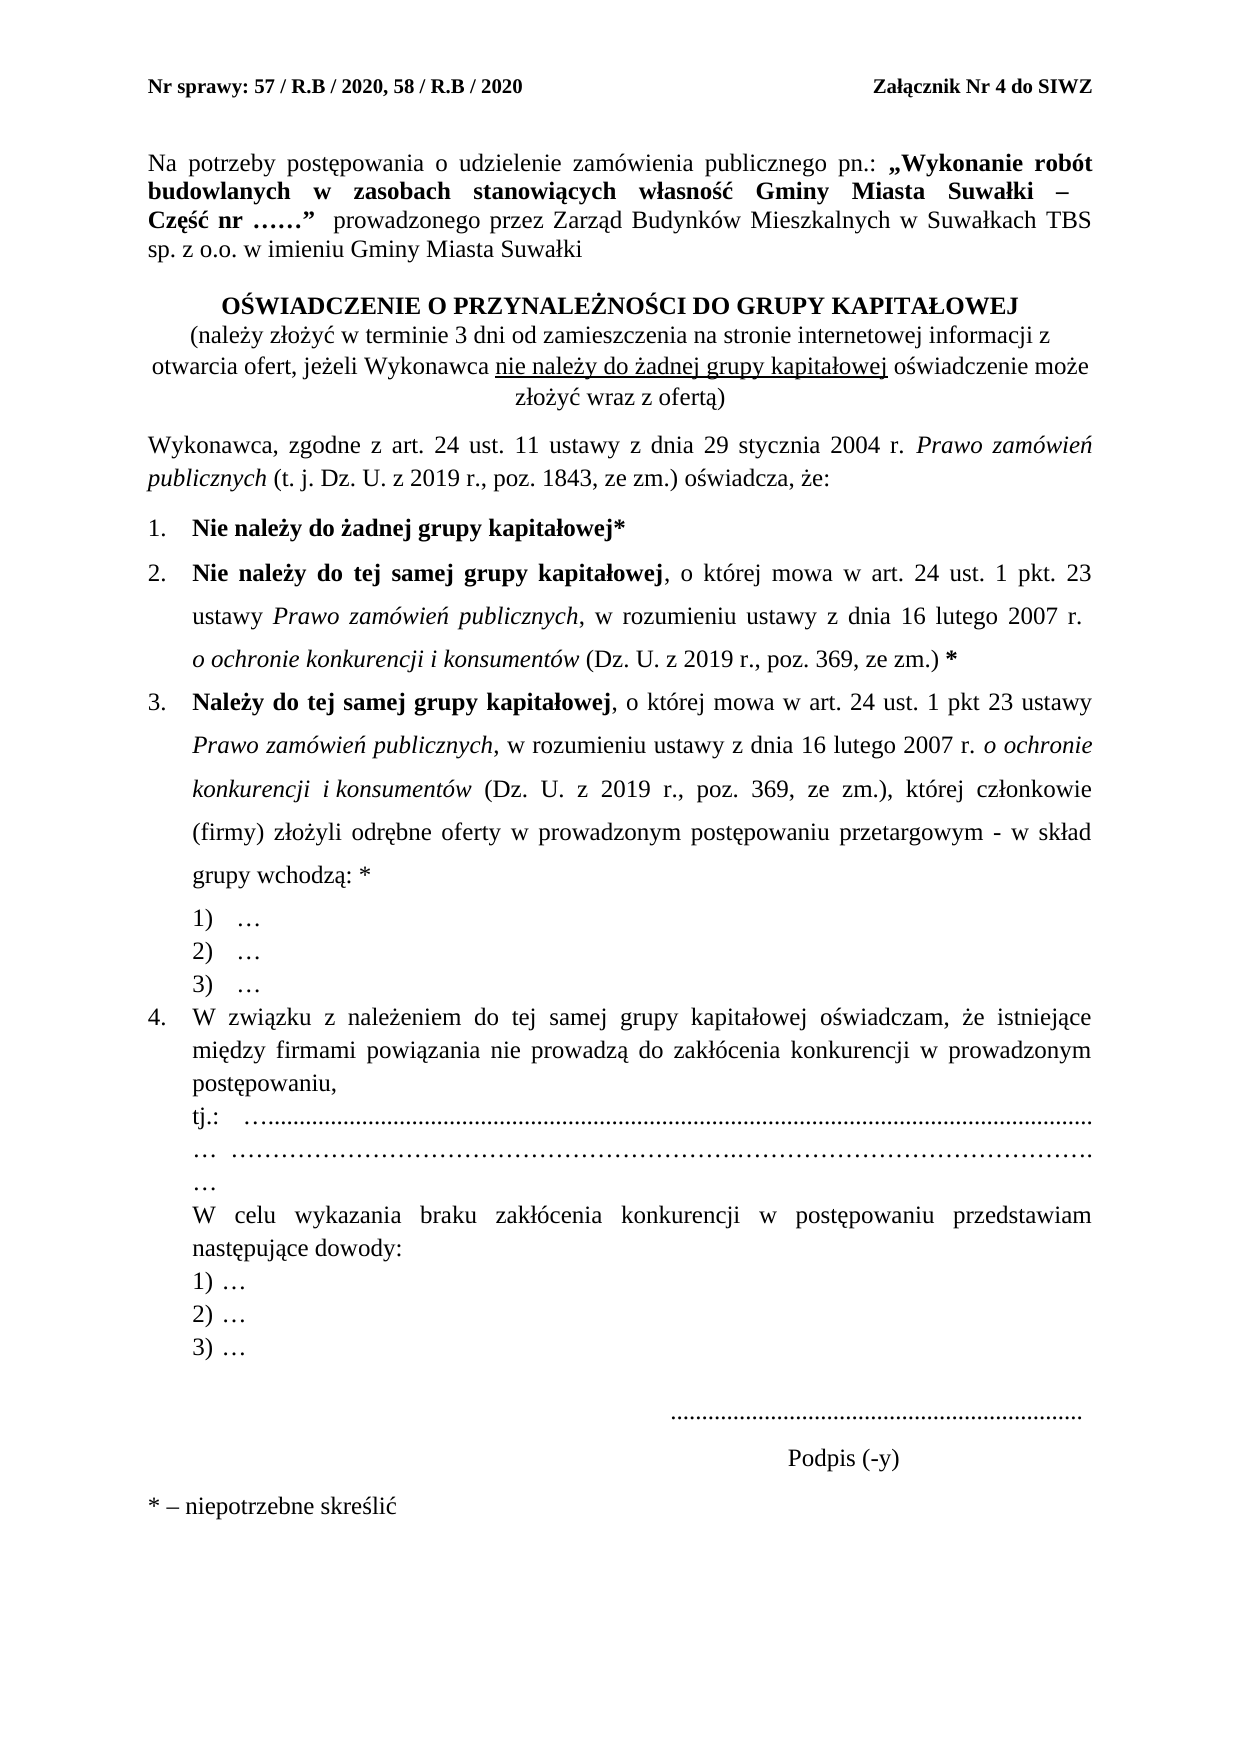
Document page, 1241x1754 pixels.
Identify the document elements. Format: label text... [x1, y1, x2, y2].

list … [192, 1332, 1093, 1361]
text Wykonawca, zgodne z art. 24 ust. 11 ustawy z dnia 29 stycznia 2004 r. Prawo zamówień publicznych (t. j. Dz. U. z 2019 r., poz. 1843, ze zm.) oświadcza, że: [148, 430, 1093, 492]
list … [192, 969, 1093, 998]
list Nie należy do żadnej grupy kapitałowej* [148, 513, 1093, 541]
list … [192, 903, 1093, 932]
list Należy do tej samej grupy kapitałowej, o której mowa w art. 24 ust. 1 pkt 23 ustawy Prawo zamówień publicznych, w rozumieniu ustawy z dnia 16 lutego 2007 r. o ochronie konkurencji i konsumentów (Dz. U. z 2019 r., poz. 369, ze zm.), której członkowie (firmy) złożyli odrębne oferty w prowadzonym postępowaniu przetargowym - w skład grupy wchodzą: * [148, 687, 1093, 889]
text Na potrzeby postępowania o udzielenie zamówienia publicznego pn.: „Wykonanie robót budowlanych w zasobach stanowiących własność Gminy Miasta Suwałki – Część nr ……” prowadzonego przez Zarząd Budynków Mieszkalnych w Suwałkach TBS sp. z o.o. w imieniu Gminy Miasta Suwałki [148, 148, 1093, 263]
list … [192, 1299, 1093, 1328]
text OŚWIADCZENIE O PRZYNALEŻNOŚCI DO GRUPY KAPITAŁOWEJ [148, 291, 1093, 320]
text W celu wykazania braku zakłócenia konkurencji w postępowaniu przedstawiam następujące dowody: [192, 1200, 1093, 1262]
list … [192, 1266, 1093, 1295]
text Podpis (-y) [148, 1443, 1093, 1472]
text * – niepotrzebne skreślić [148, 1491, 1093, 1520]
text .................................................................. [516, 1365, 1093, 1424]
list Nie należy do tej samej grupy kapitałowej, o której mowa w art. 24 ust. 1 pkt. 23 ustawy Prawo zamówień publicznych, w rozumieniu ustawy z dnia 16 lutego 2007 r. o ochronie konkurencji i konsumentów (Dz. U. z 2019 r., poz. 369, ze zm.) * [148, 558, 1093, 673]
text (należy złożyć w terminie 3 dni od zamieszczenia na stronie internetowej informacji z otwarcia ofert, jeżeli Wykonawca nie należy do żadnej grupy kapitałowej oświadczenie może złożyć wraz z ofertą) [148, 320, 1093, 411]
list … [192, 936, 1093, 965]
list W związku z należeniem do tej samej grupy kapitałowej oświadczam, że istniejące między firmami powiązania nie prowadzą do zakłócenia konkurencji w prowadzonym postępowaniu, tj.: …....................................................................................................................................… …………………………………………………….…………………………………….… [148, 1002, 1093, 1196]
